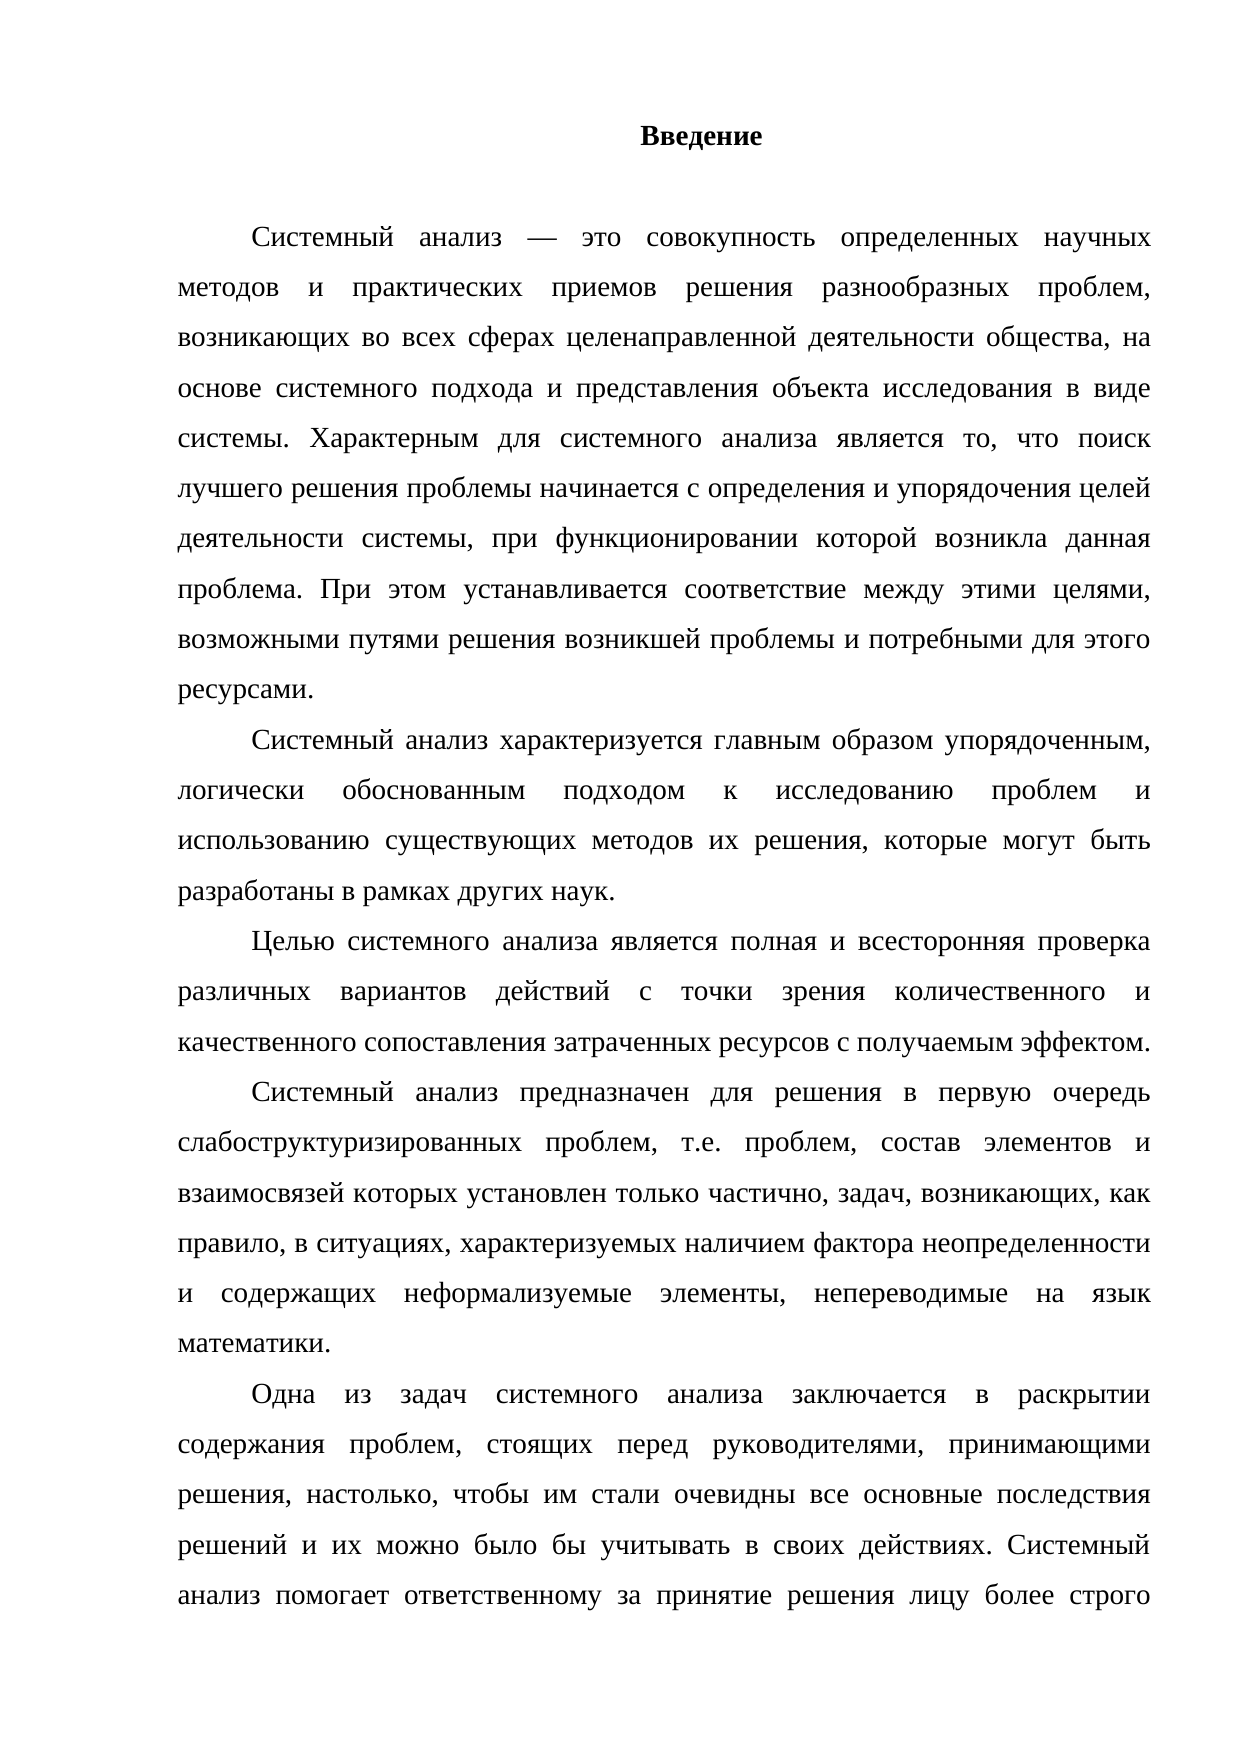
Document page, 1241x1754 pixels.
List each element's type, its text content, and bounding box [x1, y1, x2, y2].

text Системный анализ предназначен для решения в первую очередь слабоструктуризированных проблем, т.е. проблем, состав элементов и взаимосвязей которых установлен только частично, задач, возникающих, как правило, в ситуациях, характеризуемых наличием фактора неопределенности и содержащих неформализуемые элементы, непереводимые на язык математики. [177, 1074, 1152, 1359]
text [177, 1376, 1152, 1611]
text Целью системного анализа является полная и всесторонняя проверка различных вариантов действий с точки зрения количественного и качественного сопоставления затраченных ресурсов с получаемым эффектом. [177, 923, 1152, 1057]
text Системный анализ характеризуется главным образом упорядоченным, логически обоснованным подходом к исследованию проблем и использованию существующих методов их решения, которые могут быть разработаны в рамках других наук. [177, 722, 1152, 906]
text Системный анализ — это совокупность определенных научных методов и практических приемов решения разнообразных проблем, возникающих во всех сферах целенаправленной деятельности общества, на основе системного подхода и представления объекта исследования в виде системы. Характерным для системного анализа является то, что поиск лучшего решения проблемы начинается с определения и упорядочения целей деятельности системы, при функционировании которой возникла данная проблема. При этом устанавливается соответствие между этими целями, возможными путями решения возникшей проблемы и потребными для этого ресурсами. [177, 219, 1152, 705]
text Введение [177, 118, 1152, 152]
